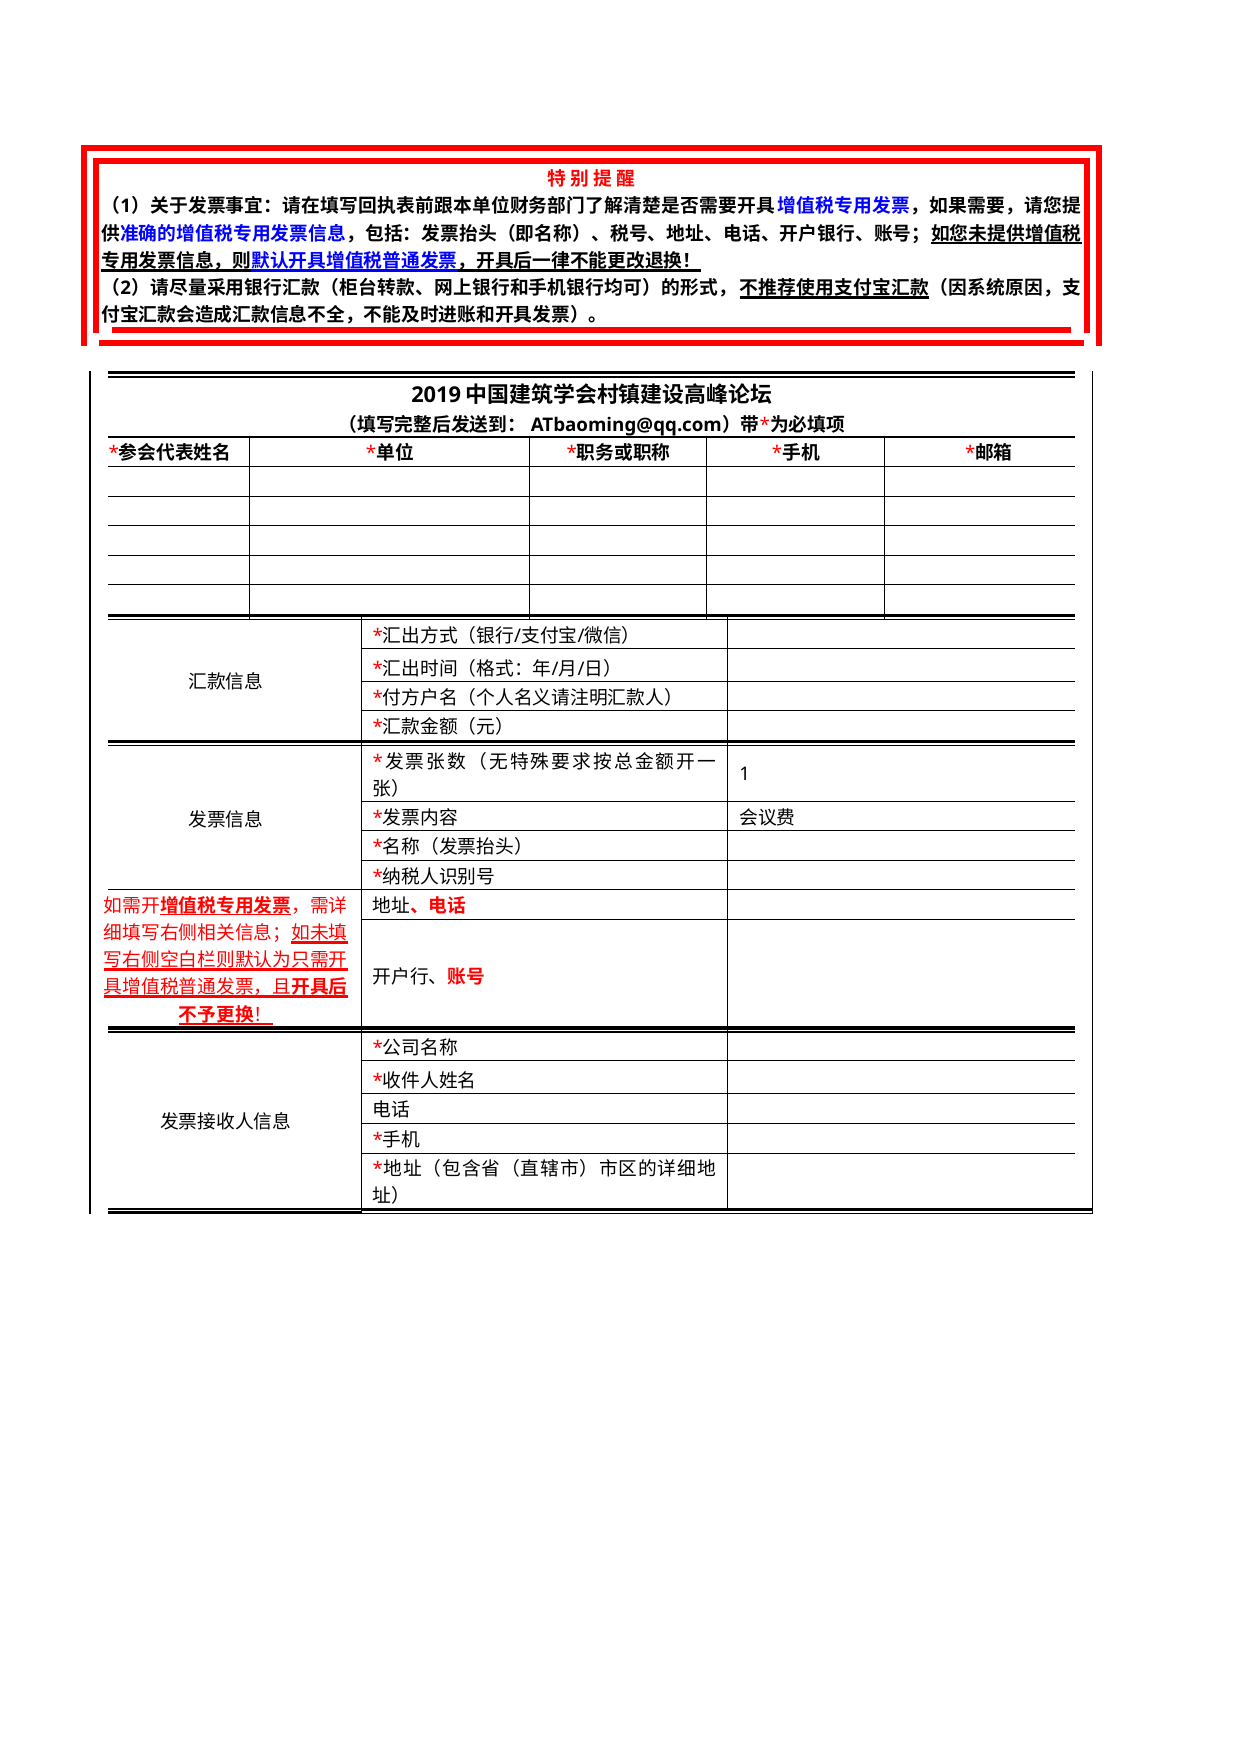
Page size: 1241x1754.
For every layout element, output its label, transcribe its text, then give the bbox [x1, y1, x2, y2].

table_cell 1 [728, 740, 1092, 801]
table_cell *收件人姓名 [362, 1061, 727, 1093]
table_cell [90, 327, 1093, 371]
table_cell 地址、电话 [362, 890, 727, 919]
table_cell [530, 556, 706, 584]
table_cell [728, 860, 1092, 889]
table_cell *单位 [250, 438, 529, 466]
table_cell *汇出方式（银行/支付宝/微信） [362, 620, 727, 647]
table_cell [728, 1060, 1092, 1093]
table_cell 发票信息 [91, 740, 361, 889]
table_cell [250, 526, 529, 555]
table_cell [91, 525, 249, 555]
table_cell [728, 614, 1092, 647]
table_cell [250, 497, 529, 525]
table_cell *邮箱 [885, 436, 1092, 466]
table_cell [885, 496, 1092, 525]
table_cell *付方户名（个人名义请注明汇款人） [362, 682, 727, 710]
table_cell [728, 648, 1092, 681]
table_cell [707, 526, 884, 555]
table_cell *公司名称 [362, 1033, 727, 1060]
table_cell [885, 466, 1092, 496]
table_cell [728, 1123, 1092, 1152]
table_cell [707, 467, 884, 496]
table_cell 如需开增值税专用发票，需详细填写右侧相关信息；如未填写右侧空白栏则默认为只需开具增值税普通发票，且开具后不予更换！ [91, 889, 361, 1026]
table_cell [530, 467, 706, 496]
table_cell *纳税人识别号 [362, 861, 727, 889]
table_cell *发票内容 [362, 802, 727, 830]
table_cell 汇款信息 [91, 614, 361, 740]
table_cell [728, 1093, 1092, 1123]
table_cell [885, 584, 1092, 614]
table_cell *职务或职称 [530, 438, 706, 466]
table_cell 会议费 [728, 801, 1092, 830]
table_cell [885, 555, 1092, 584]
table_cell 电话 [362, 1094, 727, 1123]
table_cell *汇款金额（元） [362, 711, 727, 740]
table_cell *汇出时间（格式：年/月/日） [362, 649, 727, 681]
table_cell [91, 466, 249, 496]
table_cell *手机 [362, 1124, 727, 1152]
table_cell [707, 497, 884, 525]
table_cell [250, 585, 529, 614]
table_cell [707, 556, 884, 584]
table_cell [530, 526, 706, 555]
table_cell [91, 496, 249, 525]
table_cell [250, 467, 529, 496]
table_cell [728, 830, 1092, 860]
table_cell *参会代表姓名 [91, 436, 249, 466]
table_cell [728, 681, 1092, 710]
table_cell *名称（发票抬头） [362, 831, 727, 860]
table_cell [728, 889, 1092, 919]
table_cell *地址（包含省（直辖市）市区的详细地址） [362, 1154, 727, 1208]
table_cell [530, 497, 706, 525]
table_cell [707, 585, 884, 614]
table_cell *发票张数（无特殊要求按总金额开一张） [362, 746, 727, 801]
table_cell [728, 919, 1092, 1026]
table_cell [250, 556, 529, 584]
table_cell [91, 555, 249, 584]
table_cell *手机 [707, 438, 884, 466]
table_cell [91, 584, 249, 614]
table_cell [530, 585, 706, 614]
table_cell 开户行、账号 [362, 920, 727, 1026]
table_cell [885, 525, 1092, 555]
table_cell [728, 1153, 1092, 1208]
table_cell [728, 1026, 1092, 1060]
table_cell 发票接收人信息 [91, 1026, 361, 1208]
table_header 特 别 提 醒 （1）关于发票事宜：请在填写回执表前跟本单位财务部门了解清楚是否需要开具增值税专用发票，如果需要，请您提供准确的增值税专用发票信息，包括：发票抬头（即名称）、税号、地址、电话、开户银行、账号；如您未提供增值税专用发票信息，则默认开具增值税普通发票，开具后一律不能更改退换！ （2）请尽量采用银行汇款（柜台转款、网上银行和手机银行均可）的形式，不推荐使用支付宝汇款（因系统原因，支付宝汇款会造成汇款信息不全，不能及时进账和开具发票）。 [90, 151, 1093, 327]
table_cell 2019中国建筑学会村镇建设高峰论坛 （填写完整后发送到： ATbaoming@qq.com）带*为必填项 [91, 371, 1092, 436]
table_cell [728, 710, 1092, 740]
